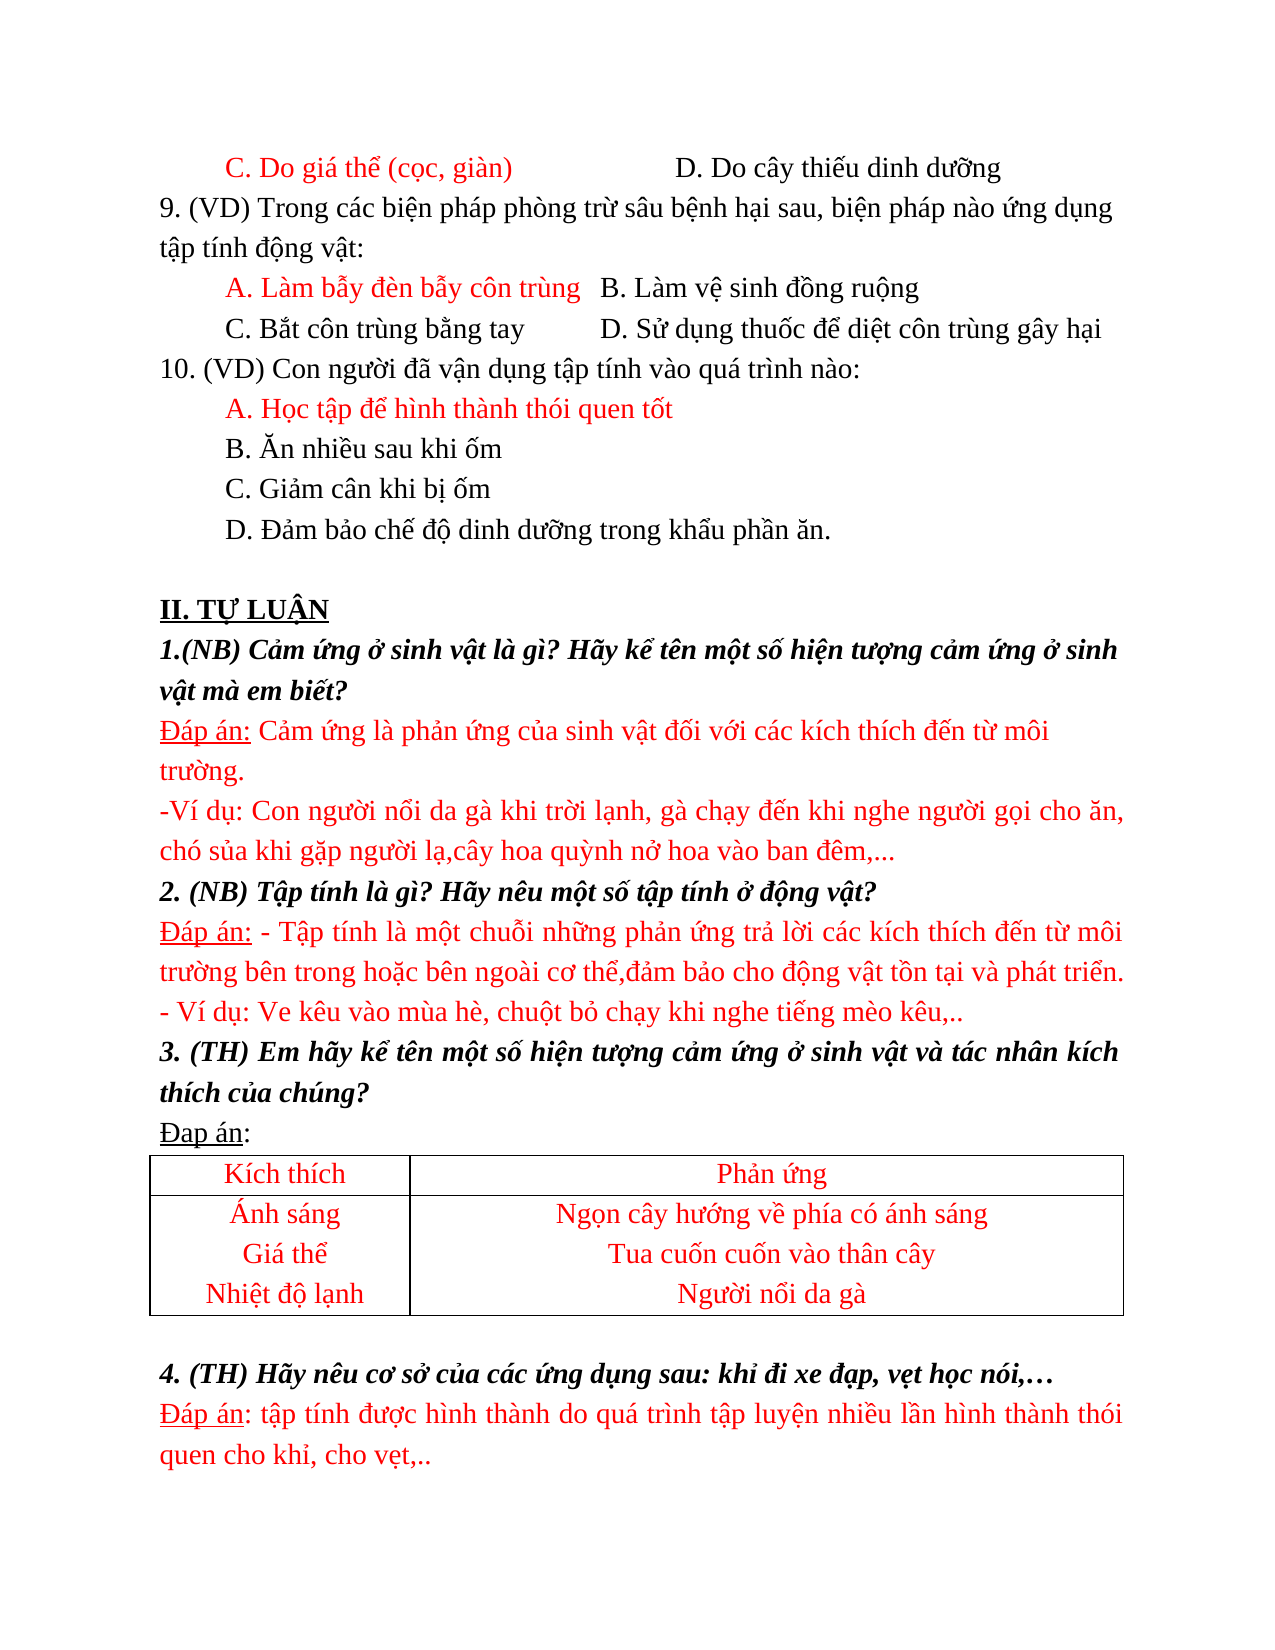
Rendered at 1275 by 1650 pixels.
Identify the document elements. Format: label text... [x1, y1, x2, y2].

text Đáp án: - Tập tính là một chuỗi những phản ứng trả lời các kích thích đến từ môi trường bên trong hoặc bên ngoài cơ thể,đảm bảo cho động vật tồn tại và phát triển. [159, 914, 1125, 988]
text 2. (NB) Tập tính là gì? Hãy nêu một số tập tính ở động vật? [159, 874, 1125, 907]
text 3. (TH) Em hãy kể tên một số hiện tượng cảm ứng ở sinh vật và tác nhân kích thích của chúng? [159, 1034, 1125, 1108]
table_cell Ánh sáng Giá thể Nhiệt độ lạnh [151, 1196, 409, 1315]
text 10. (VD) Con người đã vận dụng tập tính vào quá trình nào: [159, 351, 1125, 384]
table_cell Ngọn cây hướng về phía có ánh sáng Tua cuốn cuốn vào thân cây Người nổi da gà [411, 1196, 1123, 1315]
text 1.(NB) Cảm ứng ở sinh vật là gì? Hãy kể tên một số hiện tượng cảm ứng ở sinh vật mà em biết? [159, 632, 1125, 706]
text C. Do giá thể (cọc, giàn) D. Do cây thiếu dinh dưỡng [159, 150, 1125, 183]
text -Ví dụ: Con người nổi da gà khi trời lạnh, gà chạy đến khi nghe người gọi cho ăn, chó sủa khi gặp người lạ,cây hoa quỳnh nở hoa vào ban đêm,... [159, 793, 1125, 867]
text II. TỰ LUẬN [159, 592, 1125, 626]
text Đap án: [159, 1115, 1125, 1148]
text A. Học tập để hình thành thói quen tốt [159, 391, 1125, 425]
text B. Ăn nhiều sau khi ốm [159, 431, 1125, 465]
text Đáp án: Cảm ứng là phản ứng của sinh vật đối với các kích thích đến từ môi trường. [159, 713, 1125, 787]
text 4. (TH) Hãy nêu cơ sở của các ứng dụng sau: khỉ đi xe đạp, vẹt học nói,… [159, 1356, 1125, 1390]
table_header Kích thích [151, 1156, 409, 1195]
text C. Giảm cân khi bị ốm [159, 472, 1125, 505]
text A. Làm bẫy đèn bẫy côn trùng B. Làm vệ sinh đồng ruộng [159, 271, 1125, 304]
table_header Phản ứng [411, 1156, 1123, 1195]
text 9. (VD) Trong các biện pháp phòng trừ sâu bệnh hại sau, biện pháp nào ứng dụng tập tính động vật: [159, 190, 1125, 264]
text Đáp án: tập tính được hình thành do quá trình tập luyện nhiều lần hình thành thói quen cho khỉ, cho vẹt,.. [159, 1397, 1125, 1470]
text D. Đảm bảo chế độ dinh dưỡng trong khẩu phần ăn. [159, 512, 1125, 545]
text C. Bắt côn trùng bằng tay D. Sử dụng thuốc để diệt côn trùng gây hại [159, 311, 1125, 344]
text - Ví dụ: Ve kêu vào mùa hè, chuột bỏ chạy khi nghe tiếng mèo kêu,.. [159, 994, 1125, 1028]
